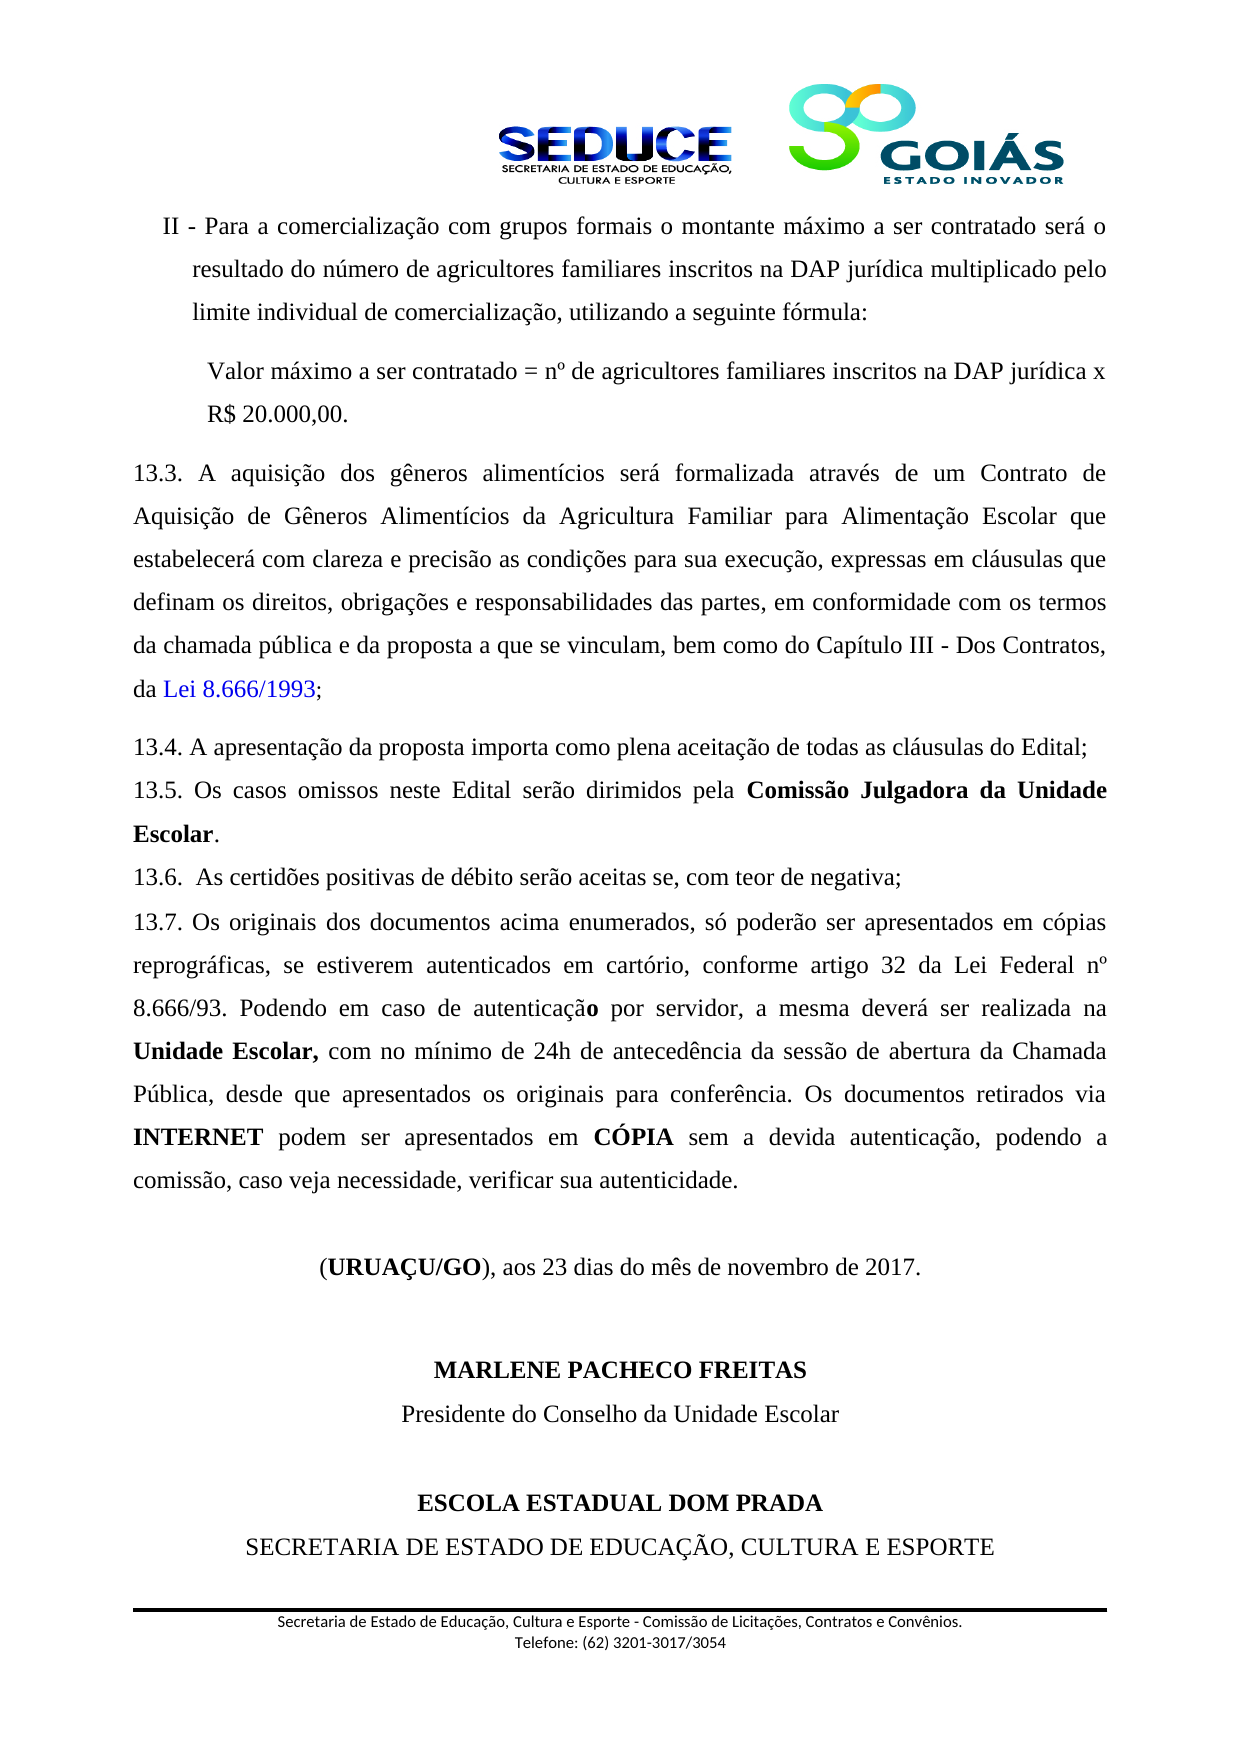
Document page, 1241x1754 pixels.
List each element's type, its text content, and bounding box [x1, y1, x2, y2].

text SECRETARIA DE ESTADO DE EDUCAÇÃO, CULTURA E ESPORTE [133, 1532, 1107, 1561]
text 13.5. Os casos omissos neste Edital serão dirimidos pela Comissão Julgadora da Unidade Escolar. [133, 776, 1107, 847]
text ESCOLA ESTADUAL DOM PRADA [133, 1488, 1107, 1517]
text II - Para a comercialização com grupos formais o montante máximo a ser contratado será o resultado do número de agricultores familiares inscritos na DAP jurídica multiplicado pelo limite individual de comercialização, utilizando a seguinte fórmula: [162, 211, 1107, 326]
text (URUAÇU/GO), aos 23 dias do mês de novembro de 2017. [133, 1252, 1107, 1281]
text 13.7. Os originais dos documentos acima enumerados, só poderão ser apresentados em cópias reprográficas, se estiverem autenticados em cartório, conforme artigo 32 da Lei Federal nº 8.666/93. Podendo em caso de autenticação por servidor, a mesma deverá ser realizada na Unidade Escolar, com no mínimo de 24h de antecedência da sessão de abertura da Chamada Pública, desde que apresentados os originais para conferência. Os documentos retirados via INTERNET podem ser apresentados em CÓPIA sem a devida autenticação, podendo a comissão, caso veja necessidade, verificar sua autenticidade. [133, 907, 1107, 1194]
text 13.6. As certidões positivas de débito serão aceitas se, com teor de negativa; [133, 862, 1107, 891]
picture [477, 73, 1108, 212]
text 13.3. A aquisição dos gêneros alimentícios será formalizada através de um Contrato de Aquisição de Gêneros Alimentícios da Agricultura Familiar para Alimentação Escolar que estabelecerá com clareza e precisão as condições para sua execução, expressas em cláusulas que definam os direitos, obrigações e responsabilidades das partes, em conformidade com os termos da chamada pública e da proposta a que se vinculam, bem como do Capítulo III - Dos Contratos, da Lei 8.666/1993; [133, 458, 1107, 702]
text MARLENE PACHECO FREITAS [133, 1355, 1107, 1384]
text Valor máximo a ser contratado = nº de agricultores familiares inscritos na DAP jurídica x R$ 20.000,00. [207, 356, 1107, 428]
text 13.4. A apresentação da proposta importa como plena aceitação de todas as cláusulas do Edital; [133, 732, 1107, 761]
text Presidente do Conselho da Unidade Escolar [133, 1399, 1107, 1428]
